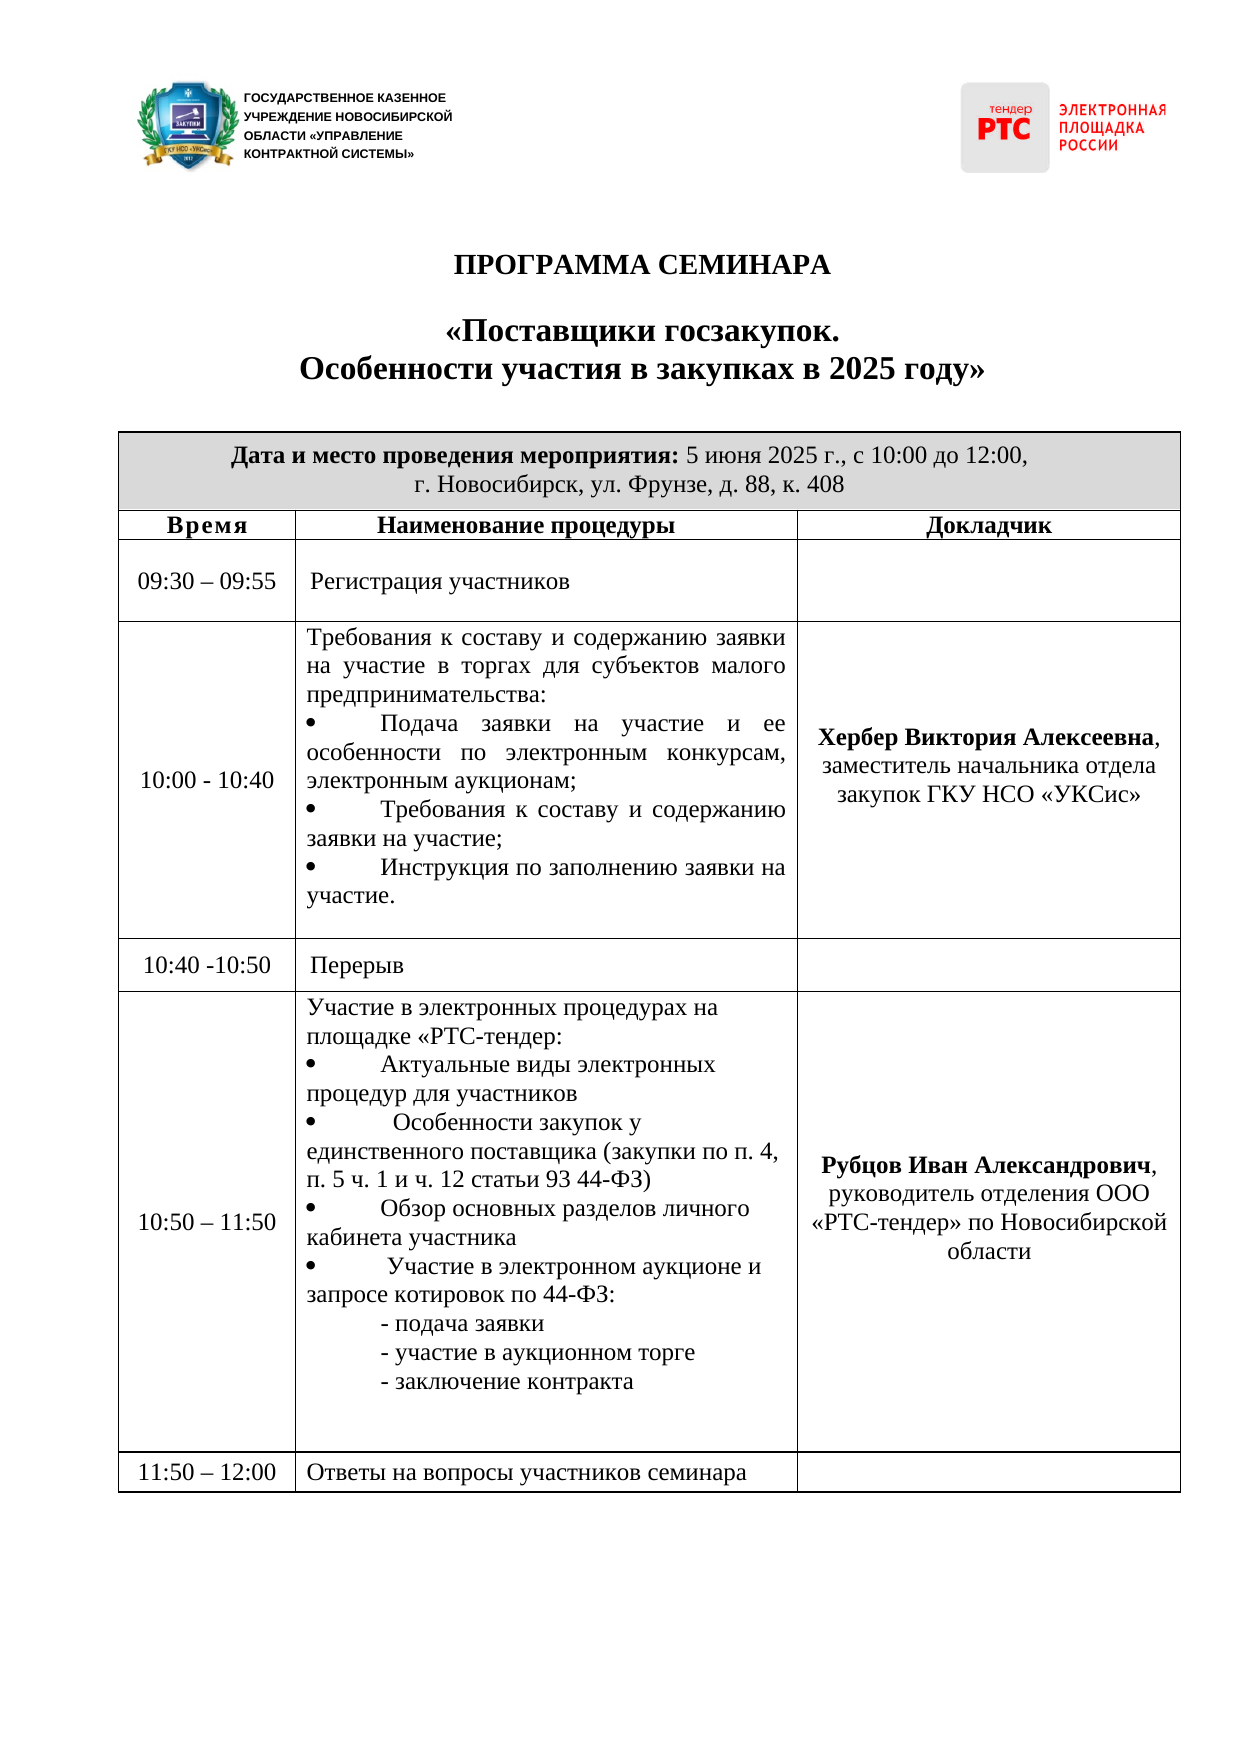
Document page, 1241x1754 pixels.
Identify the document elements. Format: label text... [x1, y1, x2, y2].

table_cell 09:30 – 09:55 [119, 540, 295, 621]
picture [118, 59, 258, 195]
table_cell Перерыв [296, 939, 797, 991]
table_cell 10:40 -10:50 [119, 939, 295, 991]
table_cell Время [119, 511, 295, 539]
text ПРОГРАММА СЕМИНАРА [103, 247, 1181, 281]
table_cell [798, 939, 1180, 991]
table_cell Участие в электронных процедурах на площадке «РТС-тендер: Актуальные виды электронных процедур для участников Особенности закупок у единственного поставщика (закупки по п. 4, п. 5 ч. 1 и ч. 12 статьи 93 44-ФЗ) Обзор основных разделов личного кабинета участника Участие в электронном аукционе и запросе котировок по 44-ФЗ: - подача заявки - участие в аукционном торге - заключение контракта [296, 992, 797, 1451]
table_header Дата и место проведения мероприятия: 5 июня 2025 г., с 10:00 до 12:00, г. Новосибирск, ул. Фрунзе, д. 88, к. 408 [119, 433, 1180, 509]
picture [960, 82, 1166, 173]
table_cell Требования к составу и содержанию заявки на участие в торгах для субъектов малого предпринимательства: Подача заявки на участие и ее особенности по электронным конкурсам, электронным аукционам; Требования к составу и содержанию заявки на участие; Инструкция по заполнению заявки на участие. [296, 622, 797, 938]
table_cell 11:50 – 12:00 [119, 1453, 295, 1491]
table_cell [798, 540, 1180, 621]
table_cell Рубцов Иван Александрович, руководитель отделения ООО «РТС-тендер» по Новосибирской области [798, 992, 1180, 1451]
table_cell 10:50 – 11:50 [119, 992, 295, 1451]
table_cell Регистрация участников [296, 540, 797, 621]
text Особенности участия в закупках в 2025 году» [118, 348, 1167, 387]
table_cell Наименование процедуры [296, 511, 797, 539]
table_cell [798, 1453, 1180, 1491]
text «Поставщики госзакупок. [118, 310, 1167, 348]
table_cell 10:00 - 10:40 [119, 622, 295, 938]
table_cell Ответы на вопросы участников семинара [296, 1453, 797, 1491]
table_cell Хербер Виктория Алексеевна, заместитель начальника отдела закупок ГКУ НСО «УКСис» [798, 622, 1180, 938]
table_cell Докладчик [798, 511, 1180, 539]
